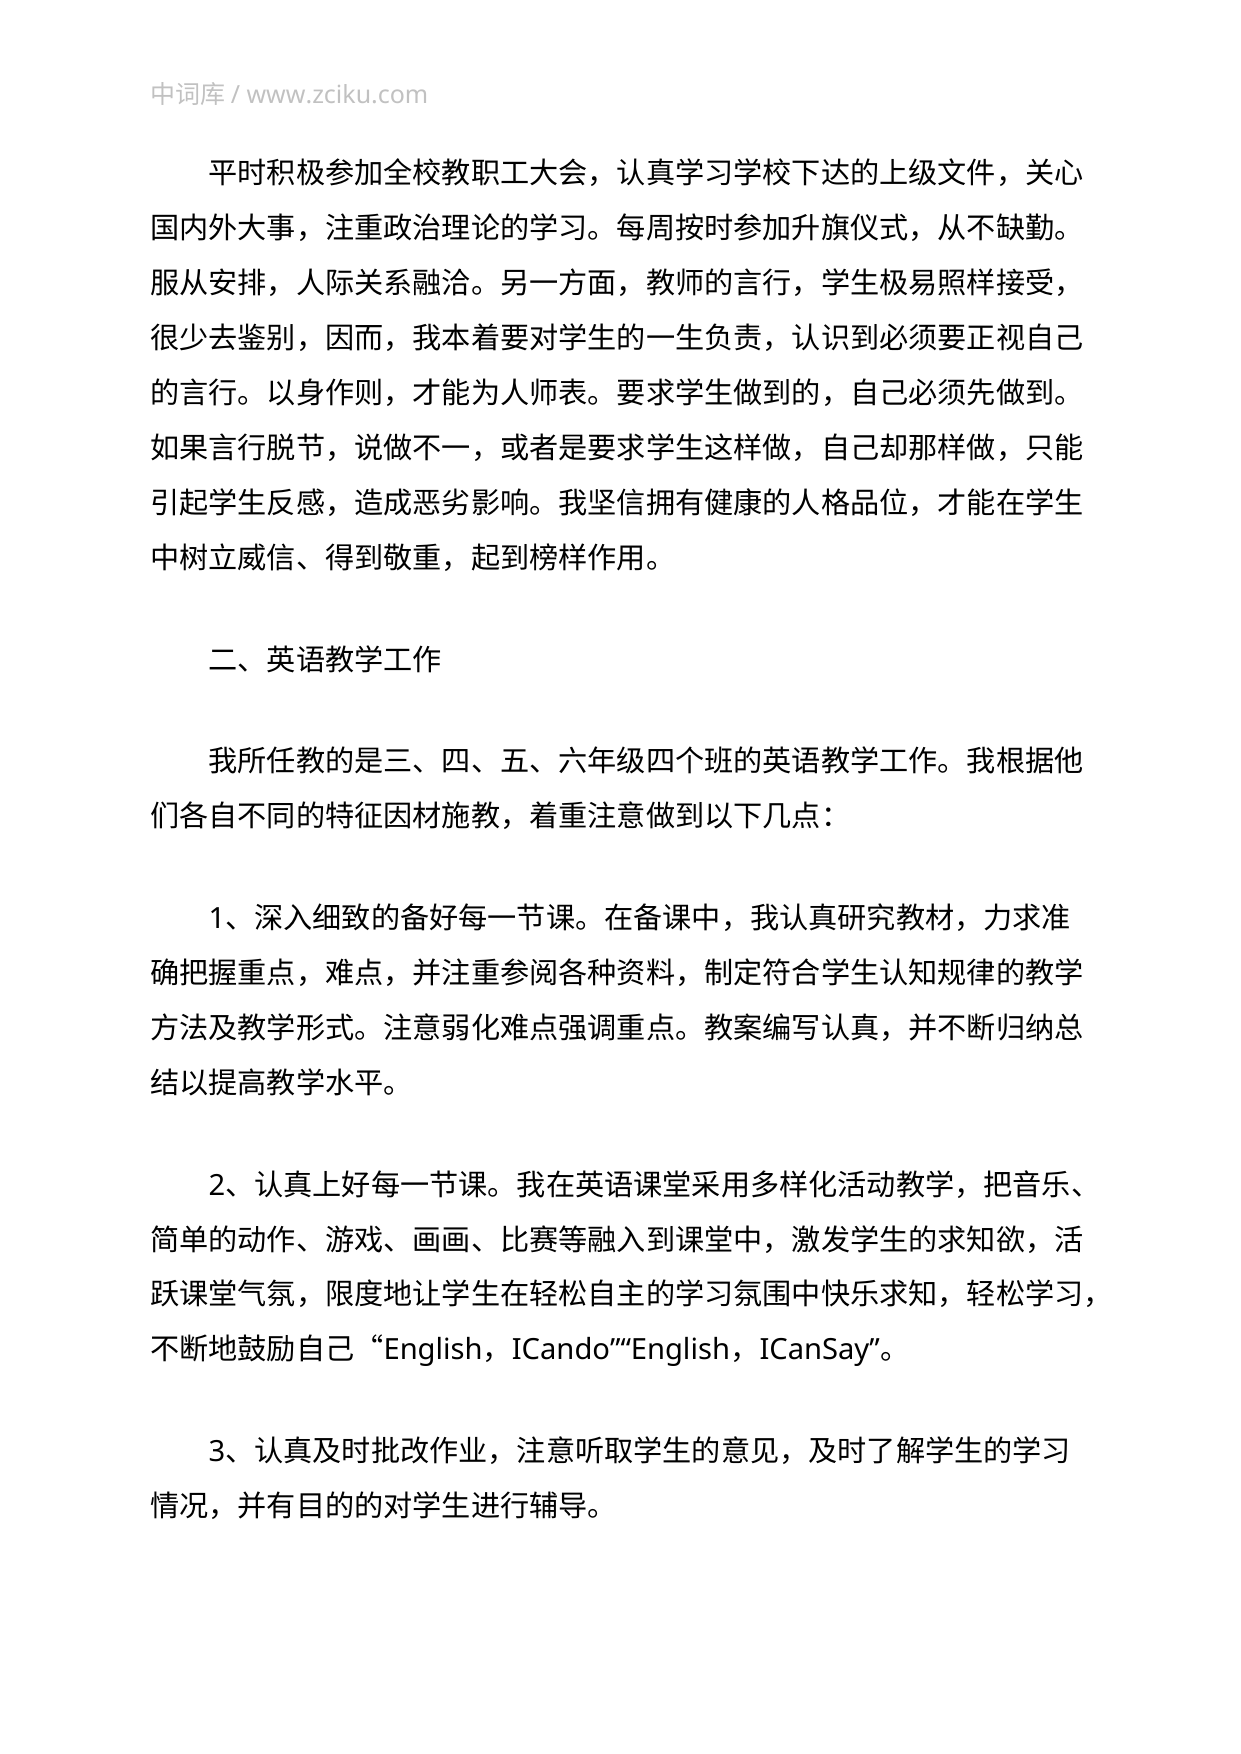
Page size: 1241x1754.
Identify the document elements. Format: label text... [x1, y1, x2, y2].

text 3、认真及时批改作业，注意听取学生的意见，及时了解学生的学习情况，并有目的的对学生进行辅导。 [150, 1428, 1090, 1525]
text 2、认真上好每一节课。我在英语课堂采用多样化活动教学，把音乐、简单的动作、游戏、画画、比赛等融入到课堂中，激发学生的求知欲，活跃课堂气氛，限度地让学生在轻松自主的学习氛围中快乐求知，轻松学习，不断地鼓励自己“English，ICando”“English，ICanSay”。 [150, 1161, 1090, 1368]
text 1、深入细致的备好每一节课。在备课中，我认真研究教材，力求准确把握重点，难点，并注重参阅各种资料，制定符合学生认知规律的教学方法及教学形式。注意弱化难点强调重点。教案编写认真，并不断归纳总结以提高教学水平。 [150, 894, 1090, 1102]
text 二、英语教学工作 [150, 636, 1090, 678]
text 平时积极参加全校教职工大会，认真学习学校下达的上级文件，关心国内外大事，注重政治理论的学习。每周按时参加升旗仪式，从不缺勤。服从安排，人际关系融洽。另一方面，教师的言行，学生极易照样接受，很少去鉴别，因而，我本着要对学生的一生负责，认识到必须要正视自己的言行。以身作则，才能为人师表。要求学生做到的，自己必须先做到。如果言行脱节，说做不一，或者是要求学生这样做，自己却那样做，只能引起学生反感，造成恶劣影响。我坚信拥有健康的人格品位，才能在学生中树立威信、得到敬重，起到榜样作用。 [150, 150, 1090, 577]
text 我所任教的是三、四、五、六年级四个班的英语教学工作。我根据他们各自不同的特征因材施教，着重注意做到以下几点： [150, 738, 1090, 835]
